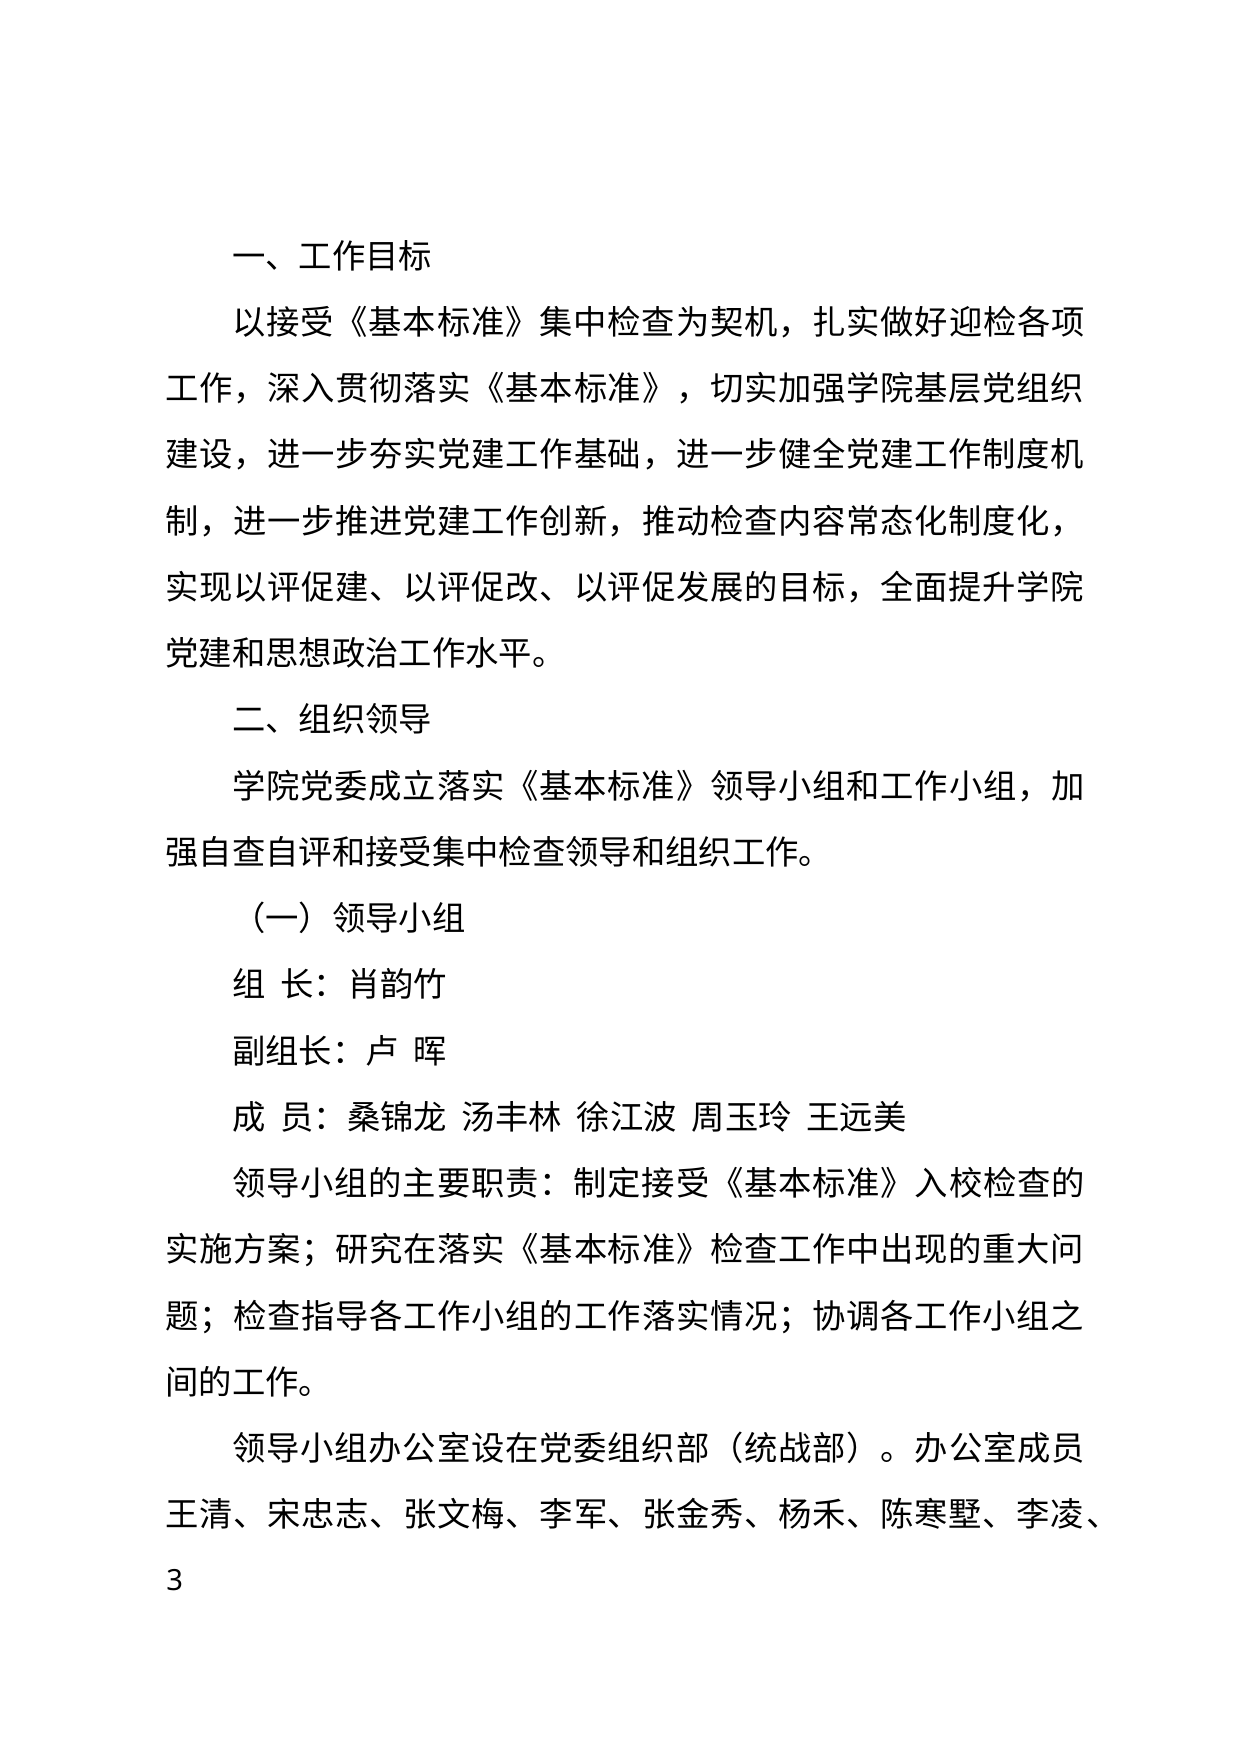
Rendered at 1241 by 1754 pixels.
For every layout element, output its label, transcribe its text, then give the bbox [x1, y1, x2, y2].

text 以接受《基本标准》集中检查为契机，扎实做好迎检各项工作，深入贯彻落实《基本标准》，切实加强学院基层党组织建设，进一步夯实党建工作基础，进一步健全党建工作制度机制，进一步推进党建工作创新，推动检查内容常态化制度化，实现以评促建、以评促改、以评促发展的目标，全面提升学院党建和思想政治工作水平。 [165, 287, 1087, 684]
text 组 长：肖韵竹 [165, 949, 1087, 1015]
text （一）领导小组 [165, 883, 1087, 949]
text 学院党委成立落实《基本标准》领导小组和工作小组，加强自查自评和接受集中检查领导和组织工作。 [165, 750, 1087, 883]
text 成 员：桑锦龙 汤丰林 徐江波 周玉玲 王远美 [165, 1082, 1087, 1148]
text 一、工作目标 [165, 220, 1087, 287]
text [165, 1413, 1087, 1545]
text 二、组织领导 [165, 684, 1087, 750]
text 副组长：卢 晖 [165, 1015, 1087, 1082]
text 领导小组的主要职责：制定接受《基本标准》入校检查的实施方案；研究在落实《基本标准》检查工作中出现的重大问题；检查指导各工作小组的工作落实情况；协调各工作小组之间的工作。 [165, 1148, 1087, 1413]
